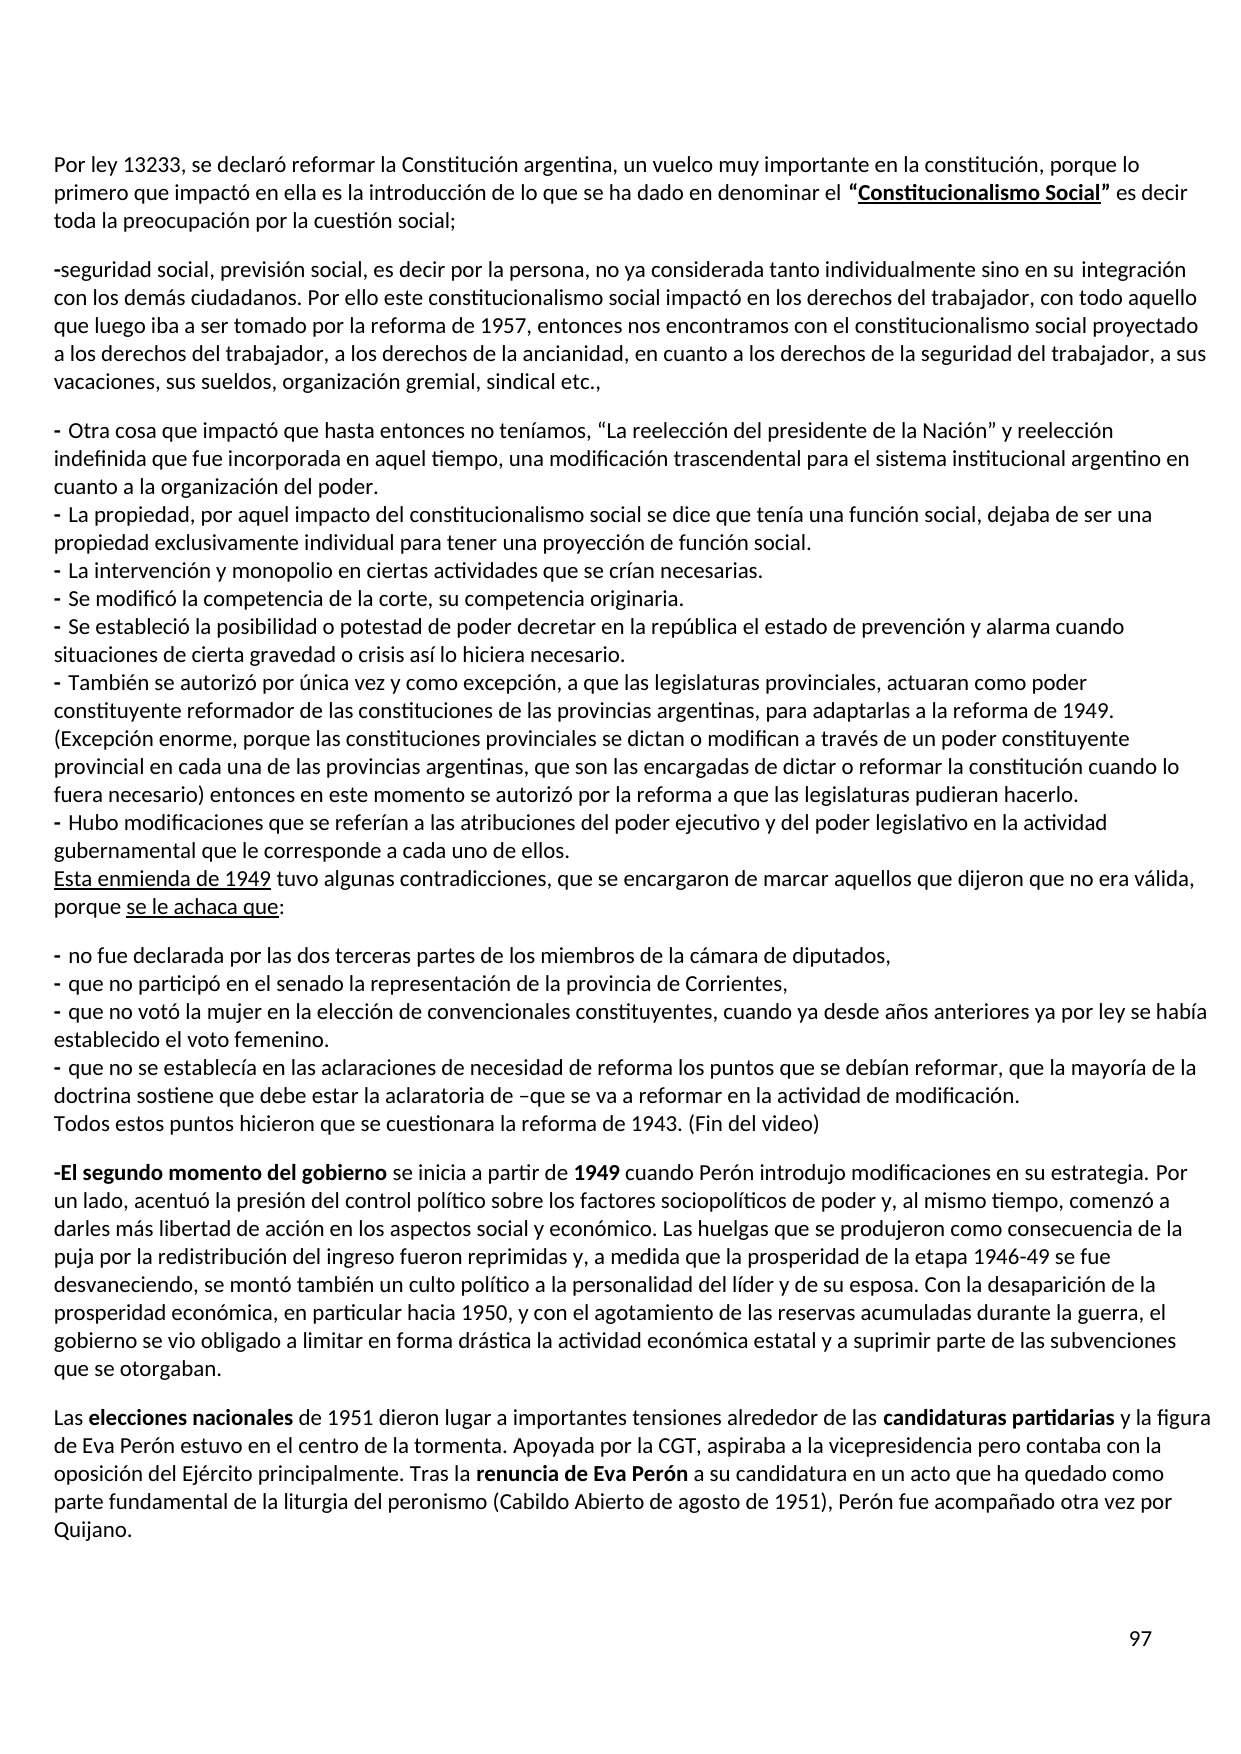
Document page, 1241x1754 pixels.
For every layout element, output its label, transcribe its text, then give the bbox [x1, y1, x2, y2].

text -seguridad social, previsión social, es decir por la persona, no ya considerada tanto individualmente sino en su integración con los demás ciudadanos. Por ello este constitucionalismo social impactó en los derechos del trabajador, con todo aquello que luego iba a ser tomado por la reforma de 1957, entonces nos encontramos con el constitucionalismo social proyectado a los derechos del trabajador, a los derechos de la ancianidad, en cuanto a los derechos de la seguridad del trabajador, a sus vacaciones, sus sueldos, organización gremial, sindical etc., [53, 255, 1211, 395]
list no fue declarada por las dos terceras partes de los miembros de la cámara de diputados, [53, 941, 1211, 969]
text Por ley 13233, se declaró reformar la Constitución argentina, un vuelco muy importante en la constitución, porque lo primero que impactó en ella es la introducción de lo que se ha dado en denominar el “Constitucionalismo Social” es decir toda la preocupación por la cuestión social; [53, 150, 1211, 234]
list Hubo modificaciones que se referían a las atribuciones del poder ejecutivo y del poder legislativo en la actividad gubernamental que le corresponde a cada uno de ellos. [53, 808, 1211, 864]
list La intervención y monopolio en ciertas actividades que se crían necesarias. [53, 556, 1211, 584]
text -El segundo momento del gobierno se inicia a partir de 1949 cuando Perón introdujo modificaciones en su estrategia. Por un lado, acentuó la presión del control político sobre los factores sociopolíticos de poder y, al mismo tiempo, comenzó a darles más libertad de acción en los aspectos social y económico. Las huelgas que se produjeron como consecuencia de la puja por la redistribución del ingreso fueron reprimidas y, a medida que la prosperidad de la etapa 1946-49 se fue desvaneciendo, se montó también un culto político a la personalidad del líder y de su esposa. Con la desaparición de la prosperidad económica, en particular hacia 1950, y con el agotamiento de las reservas acumuladas durante la guerra, el gobierno se vio obligado a limitar en forma drástica la actividad económica estatal y a suprimir parte de las subvenciones que se otorgaban. [53, 1158, 1211, 1382]
list Se estableció la posibilidad o potestad de poder decretar en la república el estado de prevención y alarma cuando situaciones de cierta gravedad o crisis así lo hiciera necesario. [53, 612, 1211, 668]
list La propiedad, por aquel impacto del constitucionalismo social se dice que tenía una función social, dejaba de ser una propiedad exclusivamente individual para tener una proyección de función social. [53, 500, 1211, 556]
list También se autorizó por única vez y como excepción, a que las legislaturas provinciales, actuaran como poder constituyente reformador de las constituciones de las provincias argentinas, para adaptarlas a la reforma de 1949. (Excepción enorme, porque las constituciones provinciales se dictan o modifican a través de un poder constituyente provincial en cada una de las provincias argentinas, que son las encargadas de dictar o reformar la constitución cuando lo fuera necesario) entonces en este momento se autorizó por la reforma a que las legislaturas pudieran hacerlo. [53, 668, 1211, 808]
list que no participó en el senado la representación de la provincia de Corrientes, [53, 969, 1211, 997]
list que no se establecía en las aclaraciones de necesidad de reforma los puntos que se debían reformar, que la mayoría de la doctrina sostiene que debe estar la aclaratoria de –que se va a reformar en la actividad de modificación. [53, 1053, 1211, 1109]
list que no votó la mujer en la elección de convencionales constituyentes, cuando ya desde años anteriores ya por ley se había establecido el voto femenino. [53, 997, 1211, 1053]
text Las elecciones nacionales de 1951 dieron lugar a importantes tensiones alrededor de las candidaturas partidarias y la figura de Eva Perón estuvo en el centro de la tormenta. Apoyada por la CGT, aspiraba a la vicepresidencia pero contaba con la oposición del Ejército principalmente. Tras la renuncia de Eva Perón a su candidatura en un acto que ha quedado como parte fundamental de la liturgia del peronismo (Cabildo Abierto de agosto de 1951), Perón fue acompañado otra vez por Quijano. [53, 1403, 1211, 1543]
text Todos estos puntos hicieron que se cuestionara la reforma de 1943. (Fin del video) [53, 1109, 1211, 1137]
text Esta enmienda de 1949 tuvo algunas contradicciones, que se encargaron de marcar aquellos que dijeron que no era válida, porque se le achaca que: [53, 864, 1211, 920]
list Se modificó la competencia de la corte, su competencia originaria. [53, 584, 1211, 612]
list Otra cosa que impactó que hasta entonces no teníamos, “La reelección del presidente de la Nación” y reelección indefinida que fue incorporada en aquel tiempo, una modificación trascendental para el sistema institucional argentino en cuanto a la organización del poder. [53, 416, 1211, 500]
